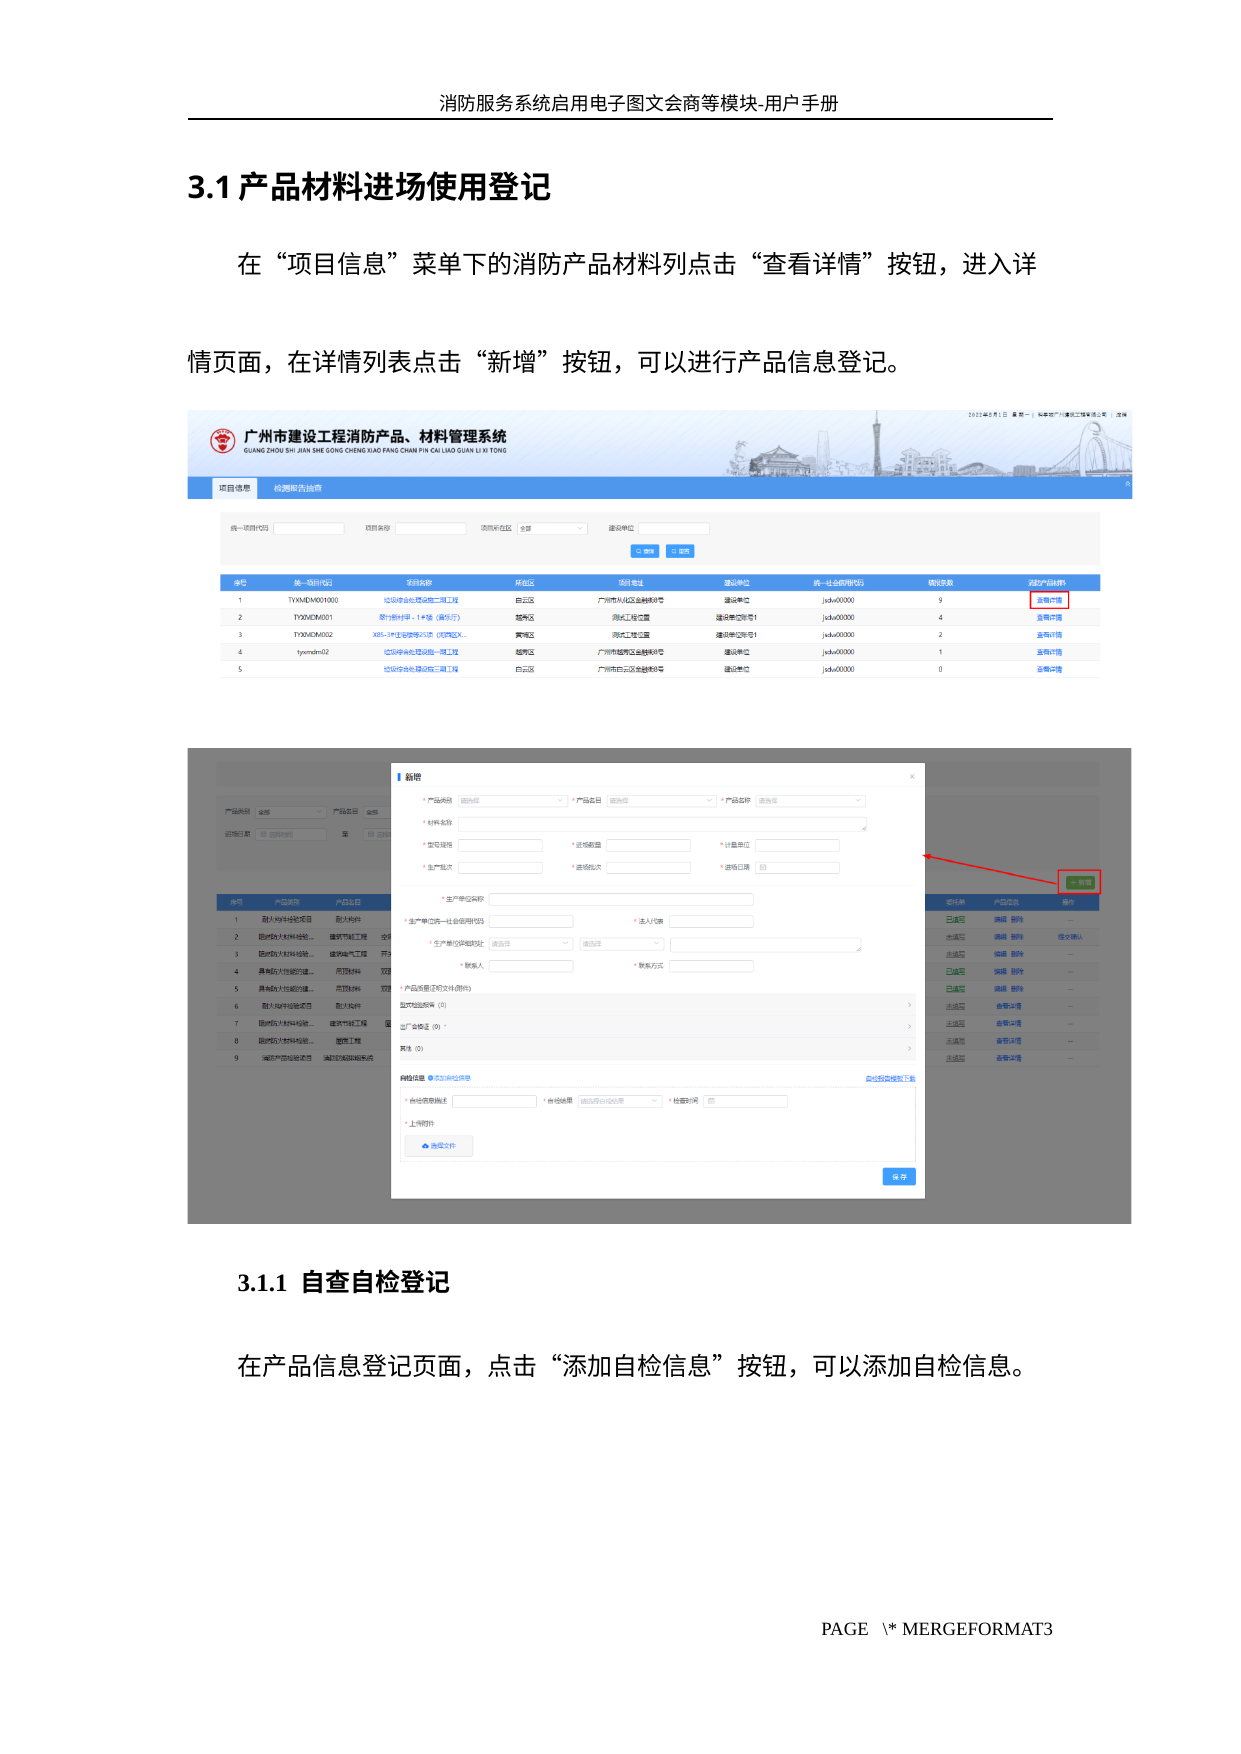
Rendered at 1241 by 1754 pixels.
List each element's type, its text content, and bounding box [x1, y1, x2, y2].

text 3.1.1 自查自检登记 [237, 1248, 1053, 1313]
text 在“项目信息”菜单下的消防产品材料列点击“查看详情”按钮，进入详情页面，在详情列表点击“新增”按钮，可以进行产品信息登记。 [187, 230, 1053, 393]
picture [187, 410, 1133, 704]
picture [187, 748, 1132, 1224]
text 在产品信息登记页面，点击“添加自检信息”按钮，可以添加自检信息。 [187, 1332, 1053, 1397]
